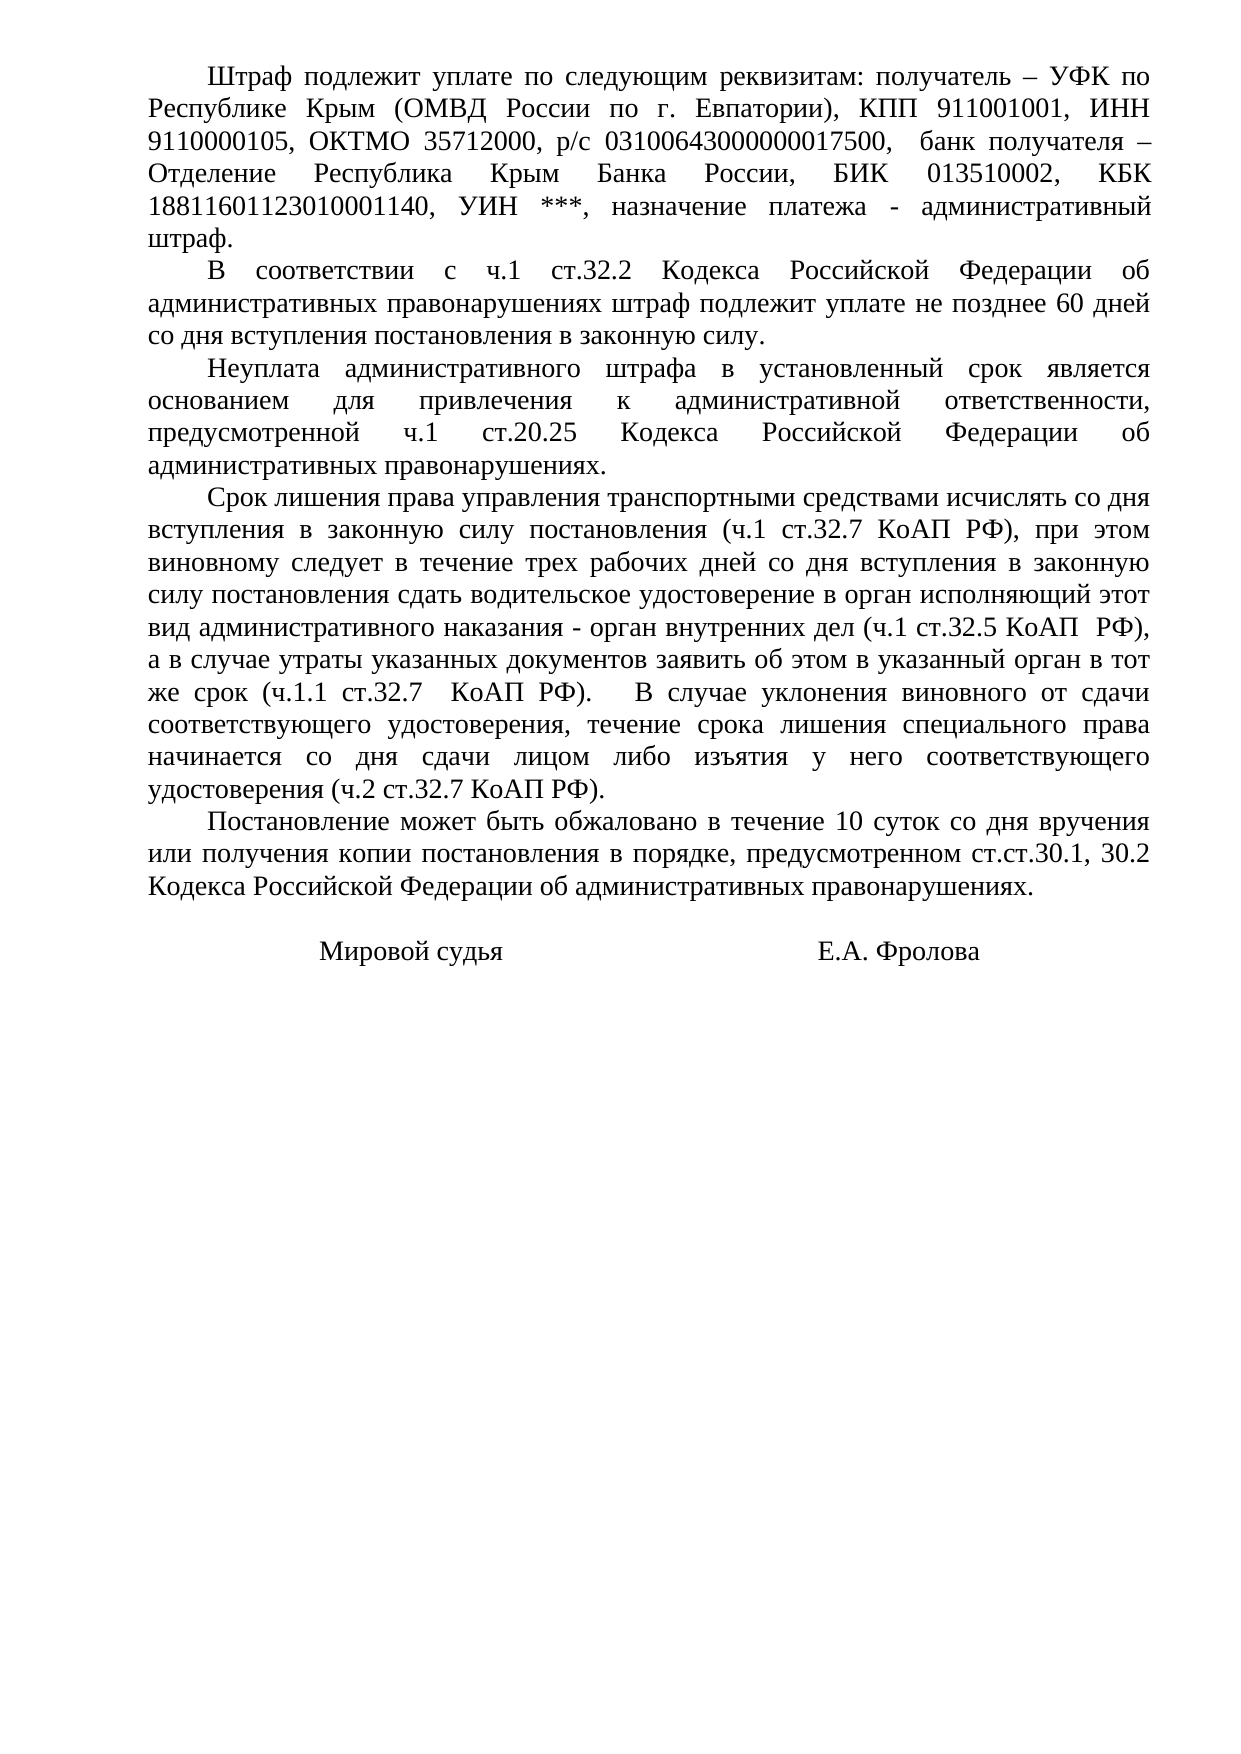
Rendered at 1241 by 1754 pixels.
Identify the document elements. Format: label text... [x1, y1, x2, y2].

text Мировой судья Е.А. Фролова [148, 934, 1152, 966]
text Срок лишения права управления транспортными средствами исчислять со дня вступления в законную силу постановления (ч.1 ст.32.7 КоАП РФ), при этом виновному следует в течение трех рабочих дней со дня вступления в законную силу постановления сдать водительское удостоверение в орган исполняющий этот вид административного наказания - орган внутренних дел (ч.1 ст.32.5 КоАП РФ), а в случае утраты указанных документов заявить об этом в указанный орган в тот же срок (ч.1.1 ст.32.7 КоАП РФ). В случае уклонения виновного от сдачи соответствующего удостоверения, течение срока лишения специального права начинается со дня сдачи лицом либо изъятия у него соответствующего удостоверения (ч.2 ст.32.7 КоАП РФ). [148, 480, 1152, 804]
text Неуплата административного штрафа в установленный срок является основанием для привлечения к административной ответственности, предусмотренной ч.1 ст.20.25 Кодекса Российской Федерации об административных правонарушениях. [148, 351, 1152, 480]
text В соответствии с ч.1 ст.32.2 Кодекса Российской Федерации об административных правонарушениях штраф подлежит уплате не позднее 60 дней со дня вступления постановления в законную силу. [148, 253, 1152, 351]
text Постановление может быть обжаловано в течение 10 суток со дня вручения или получения копии постановления в порядке, предусмотренном ст.ст.30.1, 30.2 Кодекса Российской Федерации об административных правонарушениях. [148, 804, 1152, 901]
text Штраф подлежит уплате по следующим реквизитам: получатель – УФК по Республике Крым (ОМВД России по г. Евпатории), КПП 911001001, ИНН 9110000105, ОКТМО 35712000, р/с 03100643000000017500, банк получателя – Отделение Республика Крым Банка России, БИК 013510002, КБК 18811601123010001140, УИН ***, назначение платежа - административный штраф. [148, 59, 1152, 253]
